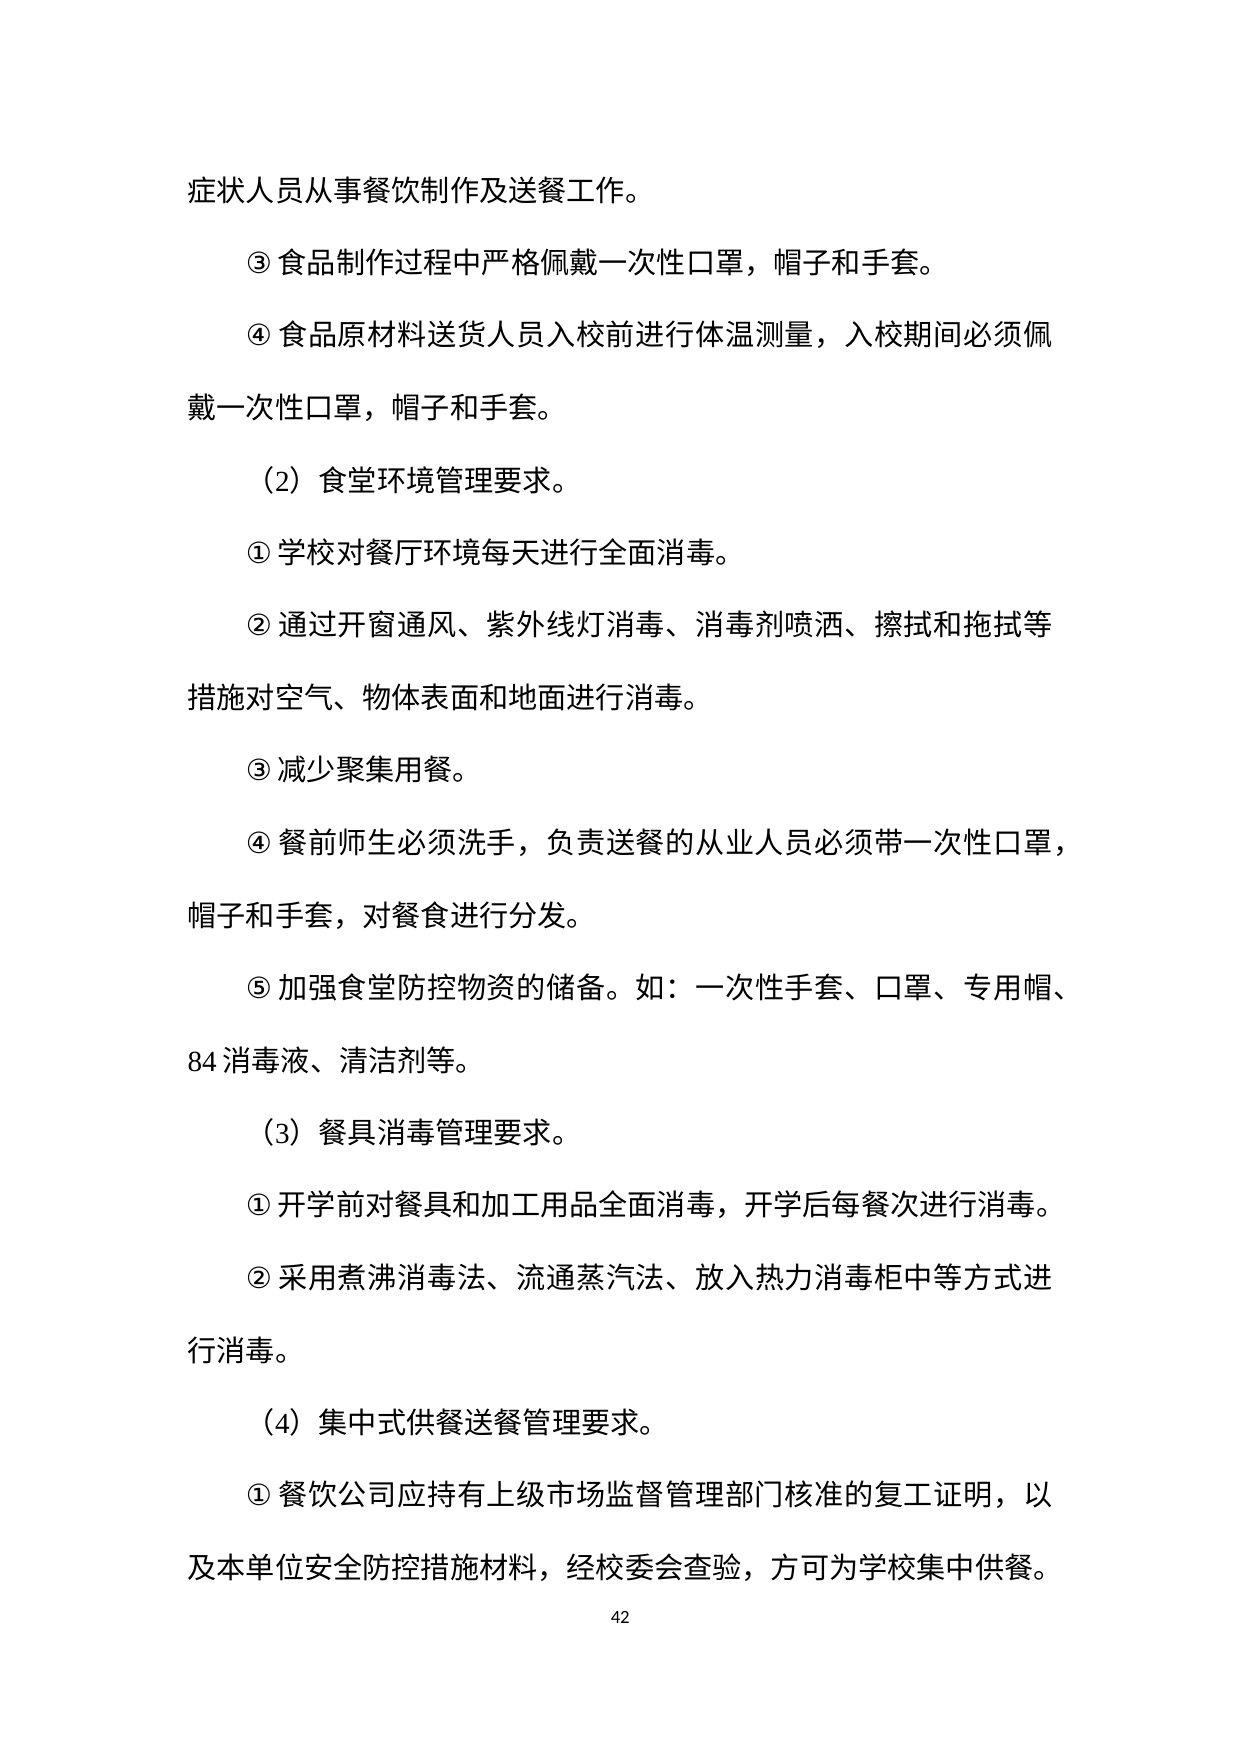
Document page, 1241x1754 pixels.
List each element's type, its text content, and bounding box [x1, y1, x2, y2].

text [187, 152, 1053, 224]
text ①餐饮公司应持有上级市场监督管理部门核准的复工证明，以及本单位安全防控措施材料，经校委会查验，方可为学校集中供餐。 [187, 1457, 1053, 1602]
text ④餐前师生必须洗手，负责送餐的从业人员必须带一次性口罩，帽子和手套，对餐食进行分发。 [187, 804, 1053, 949]
text ③减少聚集用餐。 [187, 732, 1053, 804]
text ②采用煮沸消毒法、流通蒸汽法、放入热力消毒柜中等方式进行消毒。 [187, 1239, 1053, 1384]
text （4）集中式供餐送餐管理要求。 [187, 1384, 1053, 1457]
text ②通过开窗通风、紫外线灯消毒、消毒剂喷洒、擦拭和拖拭等措施对空气、物体表面和地面进行消毒。 [187, 587, 1053, 732]
text ③食品制作过程中严格佩戴一次性口罩，帽子和手套。 [187, 224, 1053, 297]
text ①开学前对餐具和加工用品全面消毒，开学后每餐次进行消毒。 [187, 1167, 1053, 1239]
text ④食品原材料送货人员入校前进行体温测量，入校期间必须佩戴一次性口罩，帽子和手套。 [187, 297, 1053, 442]
text （3）餐具消毒管理要求。 [187, 1094, 1053, 1167]
text （2）食堂环境管理要求。 [187, 442, 1053, 514]
text ①学校对餐厅环境每天进行全面消毒。 [187, 514, 1053, 587]
text ⑤加强食堂防控物资的储备。如：一次性手套、口罩、专用帽、84消毒液、清洁剂等。 [187, 949, 1053, 1094]
